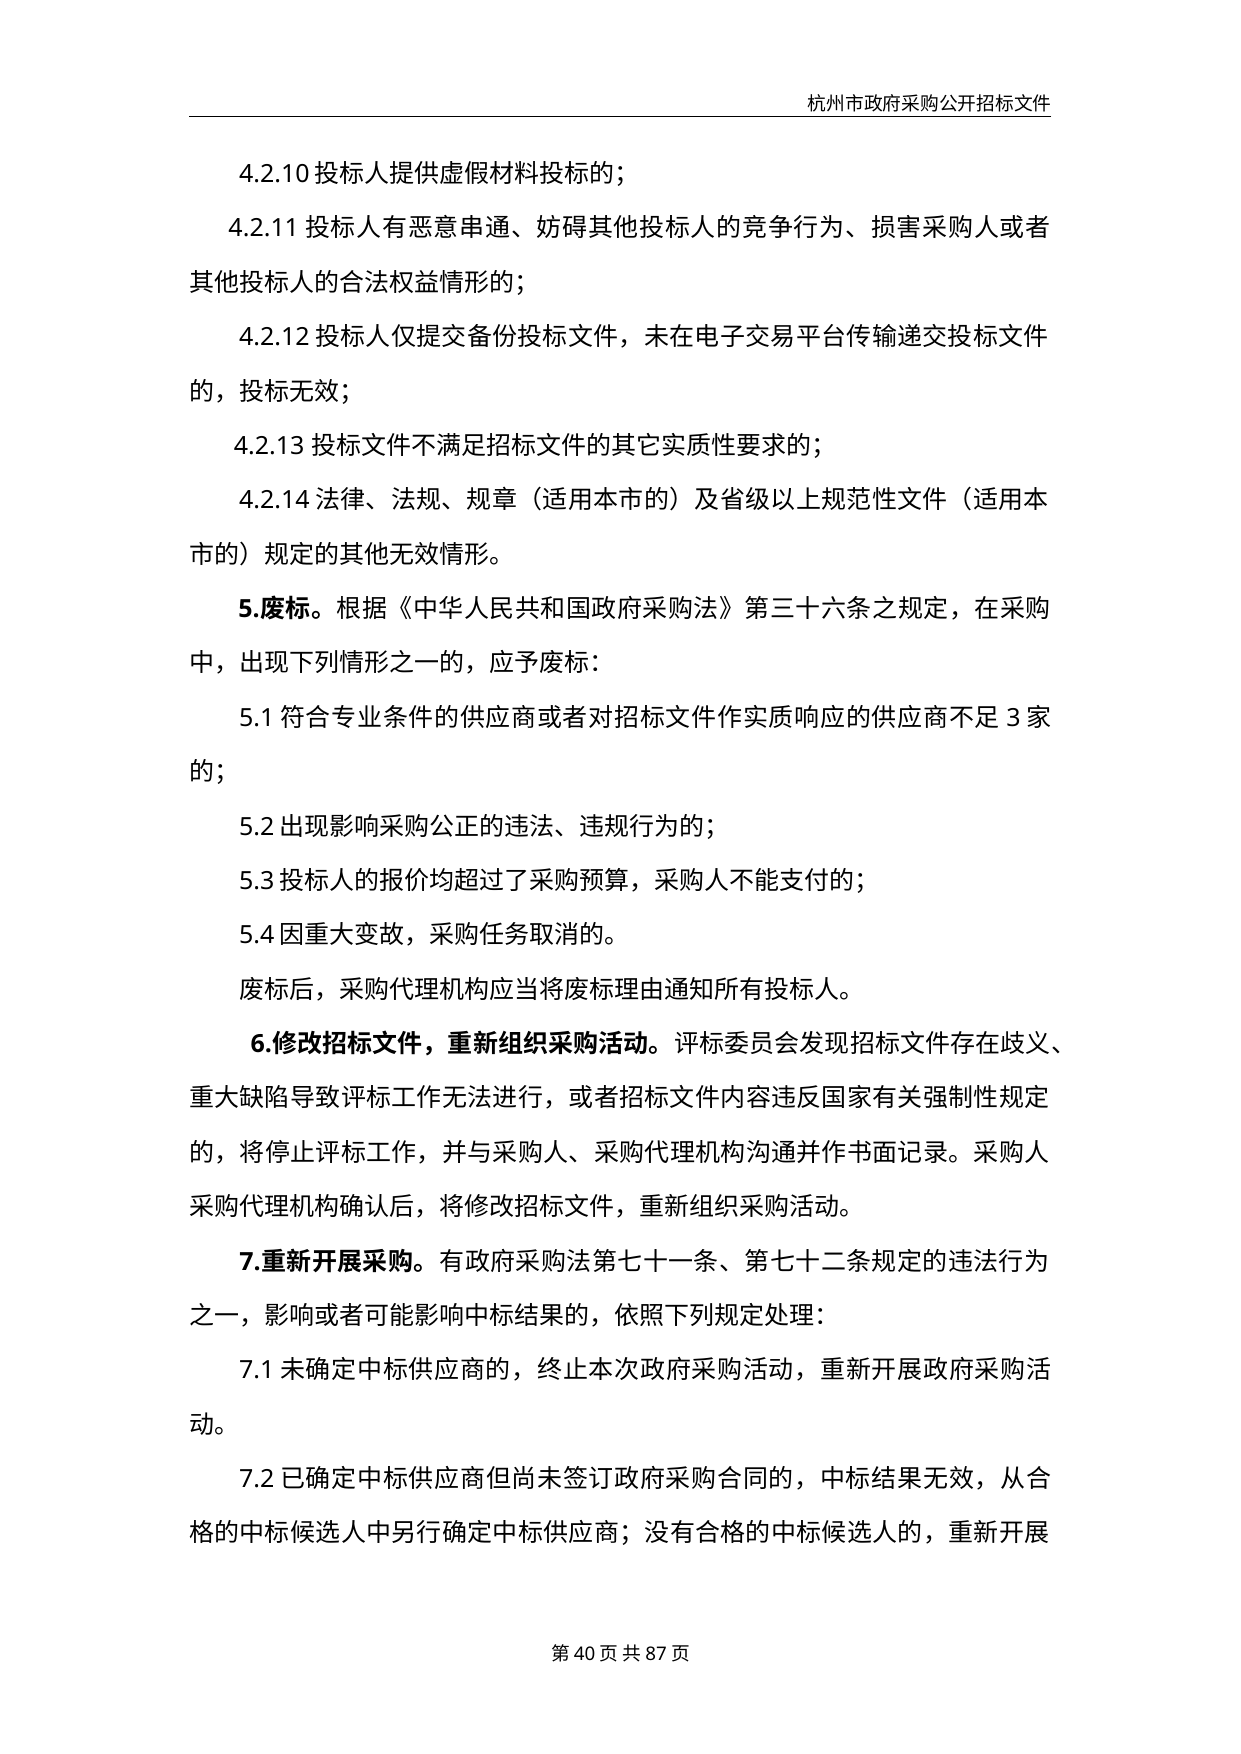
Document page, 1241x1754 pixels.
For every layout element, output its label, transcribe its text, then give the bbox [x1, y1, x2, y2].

text 4.2.12投标人仅提交备份投标文件，未在电子交易平台传输递交投标文件的，投标无效； [189, 317, 1051, 407]
text 4.2.10投标人提供虚假材料投标的； [189, 153, 1051, 190]
subtitle 4.2.13 投标文件不满足招标文件的其它实质性要求的； [234, 425, 1051, 462]
text 5.1符合专业条件的供应商或者对招标文件作实质响应的供应商不足3家的； [189, 697, 1051, 788]
text 6.修改招标文件，重新组织采购活动。评标委员会发现招标文件存在歧义、重大缺陷导致评标工作无法进行，或者招标文件内容违反国家有关强制性规定的，将停止评标工作，并与采购人、采购代理机构沟通并作书面记录。采购人、采购代理机构确认后，将修改招标文件，重新组织采购活动。 [189, 1023, 1051, 1223]
text 废标后，采购代理机构应当将废标理由通知所有投标人。 [189, 969, 1051, 1005]
text 7.1未确定中标供应商的，终止本次政府采购活动，重新开展政府采购活动。 [189, 1350, 1051, 1440]
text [189, 1458, 1051, 1549]
text 4.2.11投标人有恶意串通、妨碍其他投标人的竞争行为、损害采购人或者其他投标人的合法权益情形的； [189, 208, 1051, 298]
text 5.2出现影响采购公正的违法、违规行为的； [189, 806, 1051, 842]
text 5.废标。根据《中华人民共和国政府采购法》第三十六条之规定，在采购中，出现下列情形之一的，应予废标： [189, 588, 1051, 679]
text 7.重新开展采购。有政府采购法第七十一条、第七十二条规定的违法行为之一，影响或者可能影响中标结果的，依照下列规定处理： [189, 1241, 1051, 1332]
text 5.3投标人的报价均超过了采购预算，采购人不能支付的； [189, 860, 1051, 897]
text 4.2.14法律、法规、规章（适用本市的）及省级以上规范性文件（适用本市的）规定的其他无效情形。 [189, 480, 1051, 570]
text 5.4因重大变故，采购任务取消的。 [189, 915, 1051, 951]
